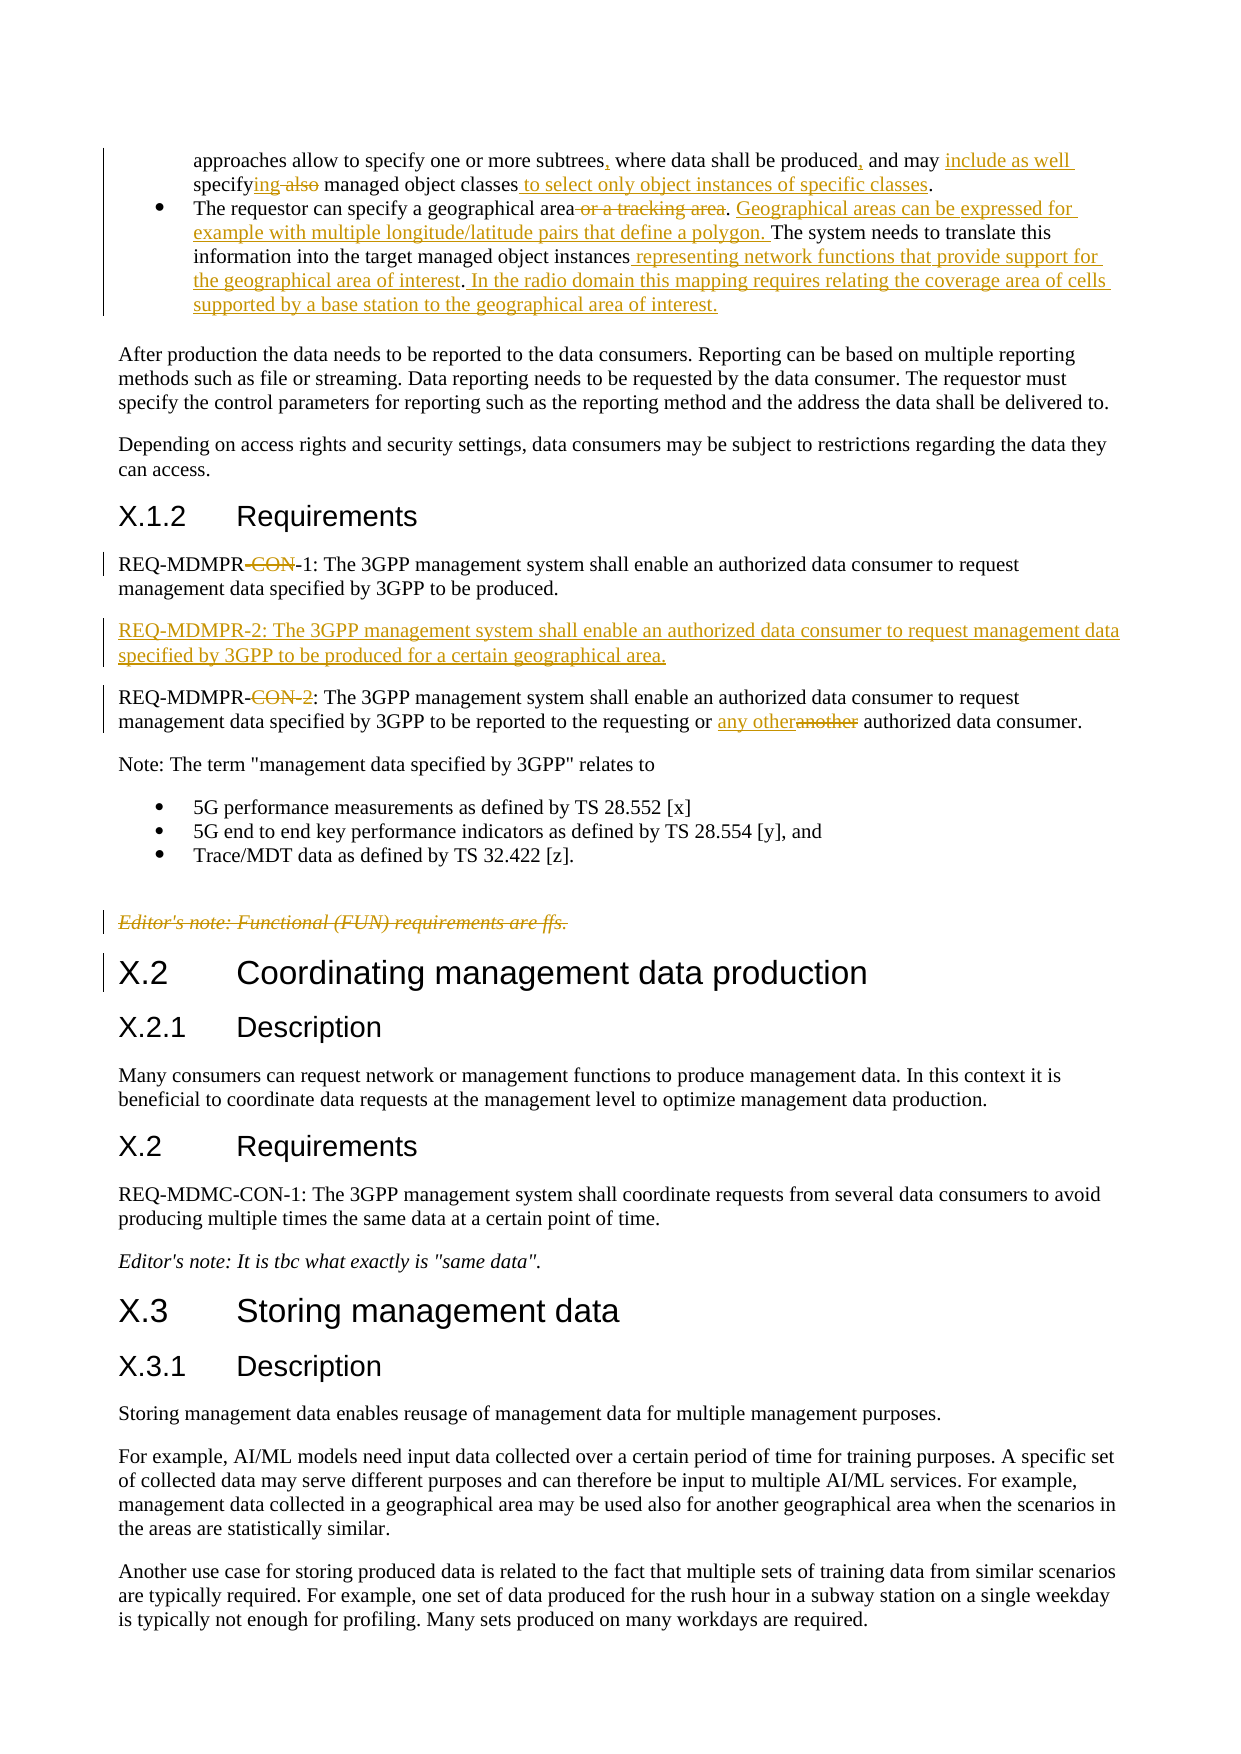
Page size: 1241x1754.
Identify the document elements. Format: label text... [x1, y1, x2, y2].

list 5G end to end key performance indicators as defined by TS 28.554 [y], and [156, 819, 1122, 843]
text Editor's note: It is tbc what exactly is "same data". [118, 1249, 1122, 1273]
subtitle X.1.2 Requirements [118, 499, 1122, 533]
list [156, 148, 1122, 196]
subtitle X.2 Requirements [118, 1129, 1122, 1163]
subtitle X.2 Coordinating management data production [118, 953, 1122, 992]
list 5G performance measurements as defined by TS 28.552 [x] [156, 795, 1122, 819]
text REQ-MDMPR-1: The 3GPP management system shall enable an authorized data consumer to request management data specified by 3GPP to be produced. [118, 552, 1122, 600]
text Note: The term "management data specified by 3GPP" relates to [118, 752, 1122, 776]
text After production the data needs to be reported to the data consumers. Reporting can be based on multiple reporting methods such as file or streaming. Data reporting needs to be requested by the data consumer. The requestor must specify the control parameters for reporting such as the reporting method and the address the data shall be delivered to. [118, 341, 1122, 414]
subtitle X.3.1 Description [118, 1349, 1122, 1382]
list Trace/MDT data as defined by TS 32.422 [z]. [156, 843, 1122, 867]
text For example, AI/ML models need input data collected over a certain period of time for training purposes. A specific set of collected data may serve different purposes and can therefore be input to multiple AI/ML services. For example, management data collected in a geographical area may be used also for another geographical area when the scenarios in the areas are statistically similar. [118, 1444, 1122, 1540]
subtitle X.3 Storing management data [118, 1291, 1122, 1330]
list The requestor can specify a geographical area. The system needs to translate this information into the target managed object instances. [156, 196, 1122, 316]
text Another use case for storing produced data is related to the fact that multiple sets of training data from similar scenarios are typically required. For example, one set of data produced for the rush hour in a subway station on a single weekday is typically not enough for profiling. Many sets produced on many workdays are required. [118, 1559, 1122, 1631]
text REQ-MDMPR-: The 3GPP management system shall enable an authorized data consumer to request management data specified by 3GPP to be reported to the requesting or authorized data consumer. [118, 685, 1122, 733]
subtitle X.2.1 Description [118, 1010, 1122, 1044]
text Storing management data enables reusage of management data for multiple management purposes. [118, 1401, 1122, 1425]
text Many consumers can request network or management functions to produce management data. In this context it is beneficial to coordinate data requests at the management level to optimize management data production. [118, 1063, 1122, 1111]
text Depending on access rights and security settings, data consumers may be subject to restrictions regarding the data they can access. [118, 432, 1122, 481]
text REQ-MDMC-CON-1: The 3GPP management system shall coordinate requests from several data consumers to avoid producing multiple times the same data at a certain point of time. [118, 1182, 1122, 1230]
